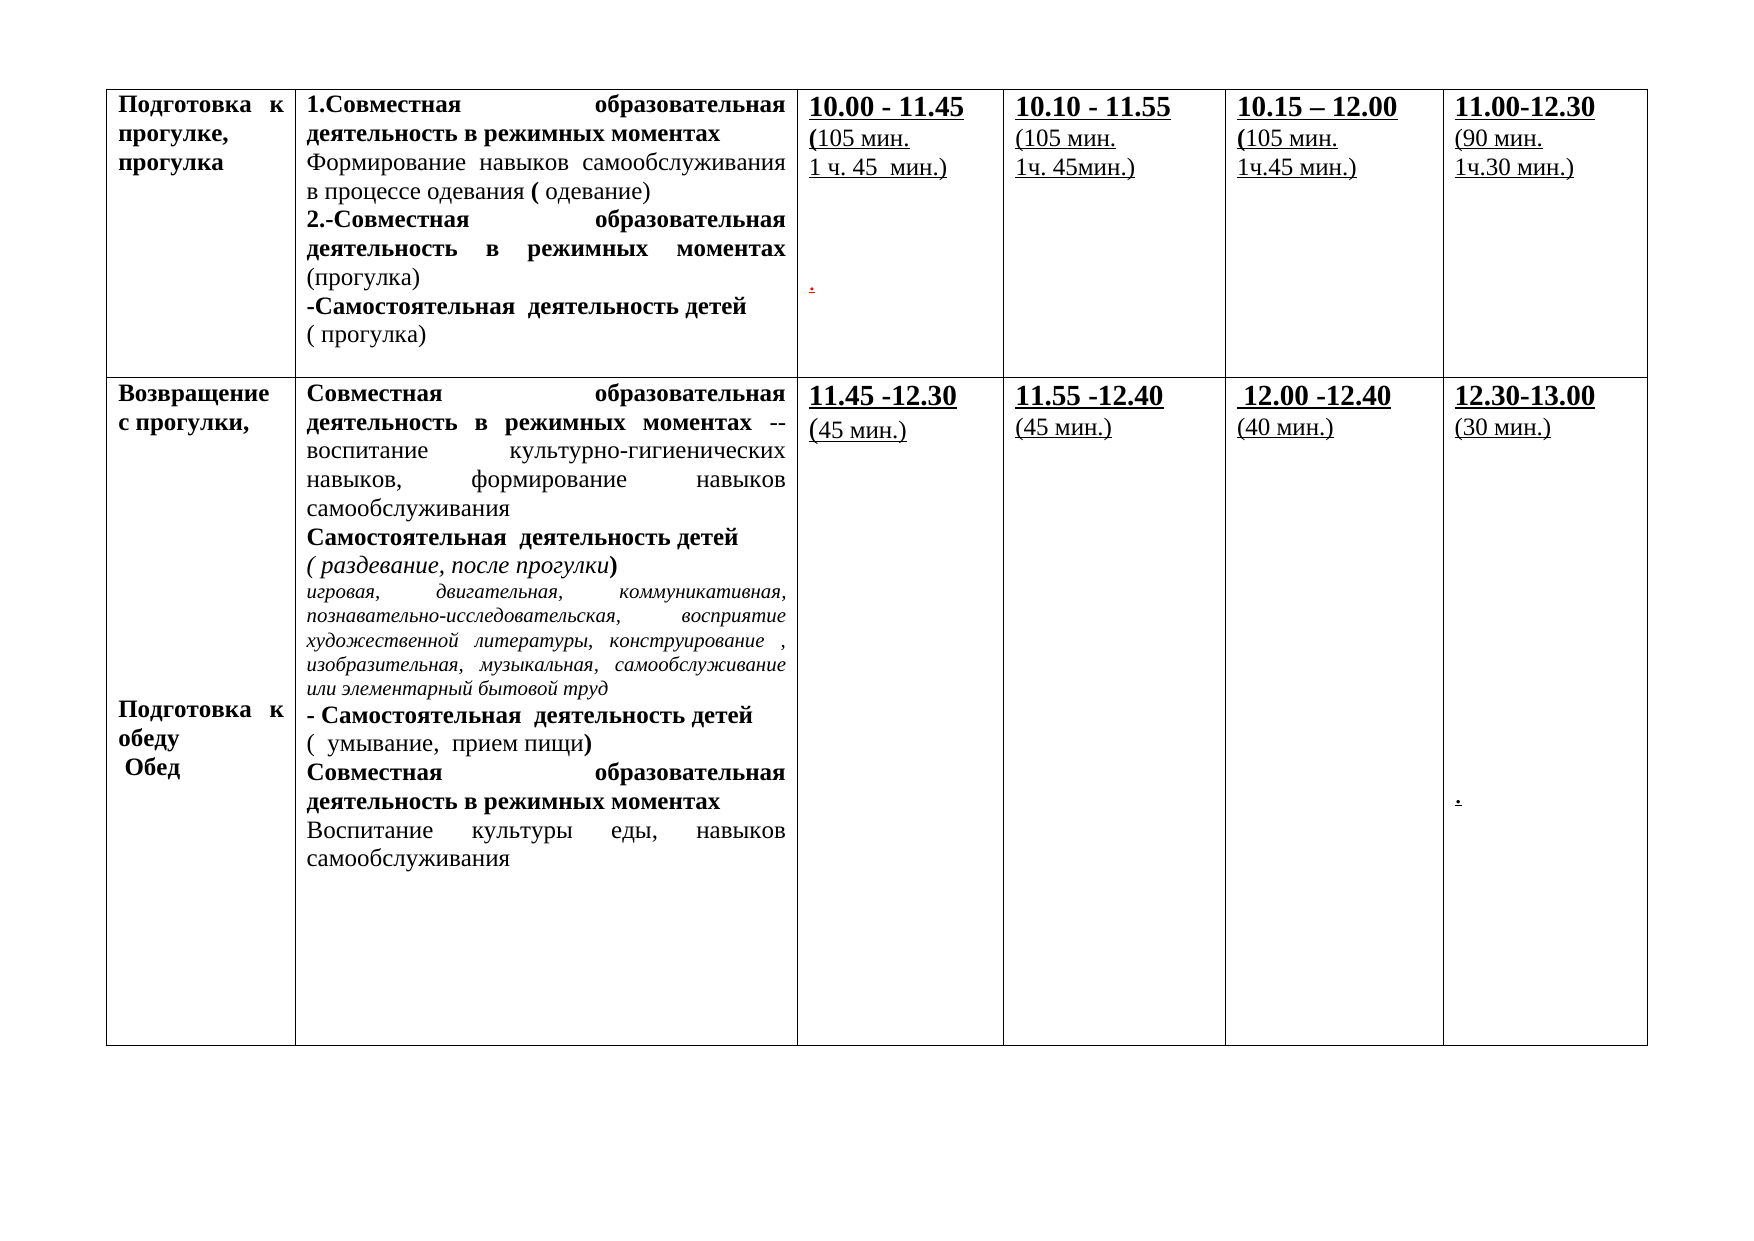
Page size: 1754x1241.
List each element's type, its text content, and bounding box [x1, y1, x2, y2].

table_cell Возвращение с прогулки, Подготовка к обеду Обед [107, 378, 295, 1045]
table_cell Совместная образовательная деятельность в режимных моментах --воспитание культурно-гигиенических навыков, формирование навыков самообслуживания Самостоятельная деятельность детей ( раздевание, после прогулки) игровая, двигательная, коммуникативная, познавательно-исследовательская, восприятие художественной литературы, конструирование , изобразительная, музыкальная, самообслуживание или элементарный бытовой труд - Самостоятельная деятельность детей ( умывание, прием пищи) Совместная образовательная деятельность в режимных моментах Воспитание культуры еды, навыков самообслуживания [296, 378, 797, 1045]
table_cell 11.45 -12.30 (45 мин.) [798, 378, 1003, 1045]
table_cell 12.30-13.00 (30 мин.) . [1444, 378, 1647, 1045]
table_cell 11.00-12.30 (90 мин. 1ч.30 мин.) [1444, 90, 1647, 377]
table_cell 12.00 -12.40 (40 мин.) [1226, 378, 1443, 1045]
table_cell 1.Совместная образовательная деятельность в режимных моментах Формирование навыков самообслуживания в процессе одевания ( одевание) 2.-Совместная образовательная деятельность в режимных моментах (прогулка) -Самостоятельная деятельность детей ( прогулка) [296, 90, 797, 377]
table_cell 10.00 - 11.45 (105 мин. 1 ч. 45 мин.) . [798, 90, 1003, 377]
table_cell 10.10 - 11.55 (105 мин. 1ч. 45мин.) [1004, 90, 1225, 377]
table_cell 11.55 -12.40 (45 мин.) [1004, 378, 1225, 1045]
table_cell Подготовка к прогулке, прогулка [107, 90, 295, 377]
table_cell 10.15 – 12.00 (105 мин. 1ч.45 мин.) [1226, 90, 1443, 377]
